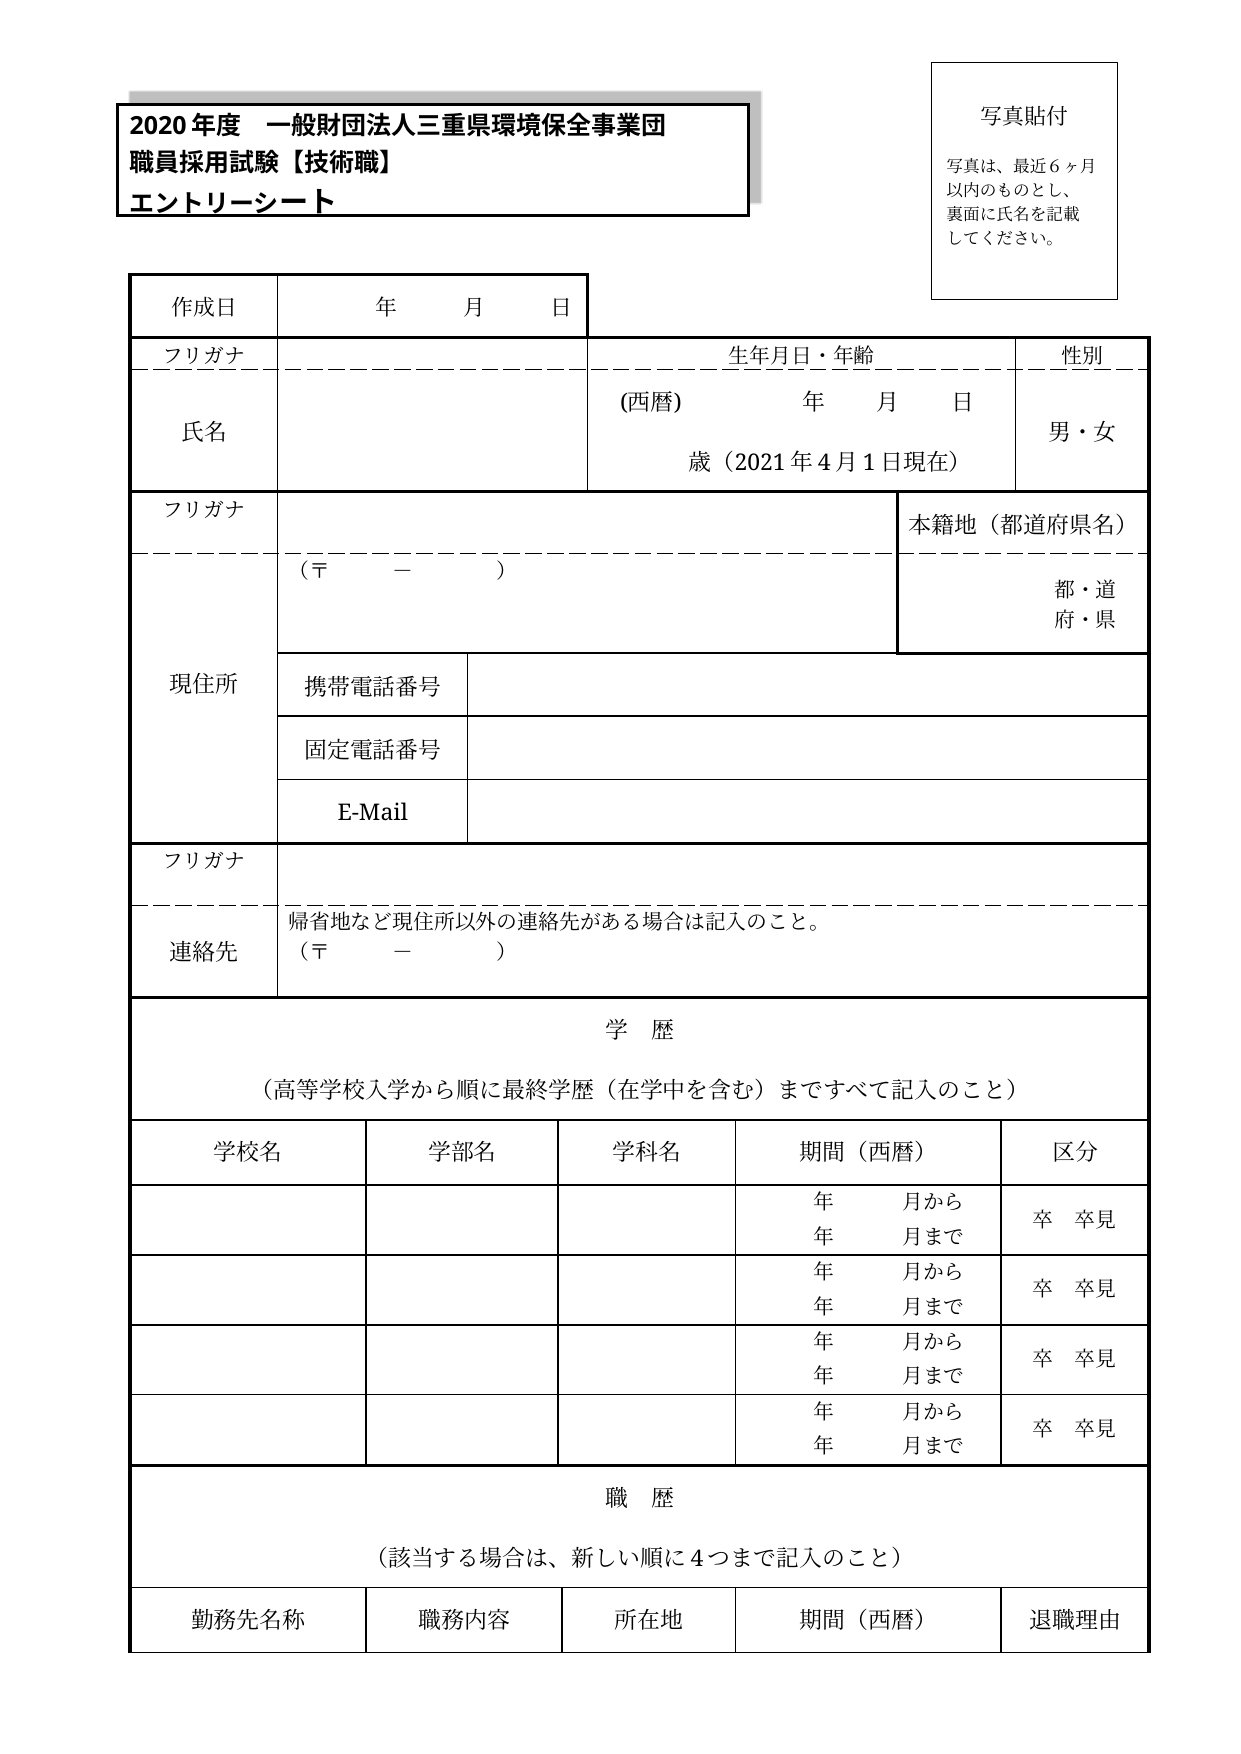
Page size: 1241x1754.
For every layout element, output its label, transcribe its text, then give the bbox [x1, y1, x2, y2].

table_cell [278, 369, 587, 490]
table_cell 年 月から 年 月まで [736, 1395, 1000, 1463]
table_cell [132, 1256, 365, 1324]
table_cell 年 月から 年 月まで [736, 1186, 1000, 1254]
table_cell [132, 1186, 365, 1254]
table_cell 帰省地など現住所以外の連絡先がある場合は記入のこと。 （〒 － ） [278, 905, 1147, 996]
table_cell 卒 卒見 [1002, 1326, 1147, 1394]
table_cell 所在地 [563, 1588, 735, 1652]
table_cell 男・女 [1016, 369, 1147, 490]
table_cell [468, 654, 1147, 715]
table_header 作成日 [132, 276, 277, 336]
table_cell 学部名 [367, 1121, 557, 1184]
table_cell [559, 1256, 735, 1324]
table_cell 都・道 府・県 [899, 553, 1147, 652]
table_cell 学科名 [559, 1121, 735, 1184]
table_cell 学校名 [132, 1121, 365, 1184]
table_cell [559, 1395, 735, 1463]
table_cell 生年月日・年齢 [588, 339, 1015, 369]
table_cell 年 月から 年 月まで [736, 1256, 1000, 1324]
table_cell [559, 1326, 735, 1394]
table_cell [278, 339, 587, 369]
table_cell （〒 － ） [278, 553, 896, 652]
table_cell 区分 [1002, 1121, 1147, 1184]
table_cell [278, 845, 1147, 905]
table_cell [367, 1326, 557, 1394]
table_cell 本籍地（都道府県名） [899, 493, 1147, 553]
table_cell 勤務先名称 [132, 1588, 365, 1652]
table_cell [132, 1326, 365, 1394]
table_cell [278, 493, 896, 553]
table_cell 携帯電話番号 [278, 654, 467, 715]
table_cell 退職理由 [1002, 1588, 1147, 1652]
table_cell [367, 1395, 557, 1463]
table_cell [468, 780, 1147, 842]
table_cell 期間（西暦） [736, 1121, 1000, 1184]
table_cell フリガナ [132, 845, 277, 905]
table_cell 年 月から 年 月まで [736, 1326, 1000, 1394]
table_cell (西暦) 年 月 日 歳（2021年4月1日現在） [588, 369, 1015, 490]
table_cell 期間（西暦） [736, 1588, 1000, 1652]
table_cell [468, 717, 1147, 778]
table_cell [132, 1395, 365, 1463]
table_cell 性別 [1016, 339, 1147, 369]
table_cell 職務内容 [367, 1588, 561, 1652]
table_cell [367, 1186, 557, 1254]
table_cell [559, 1186, 735, 1254]
table_header 年 月 日 [278, 276, 586, 336]
table_cell フリガナ [132, 493, 277, 553]
table_cell E-Mail [278, 780, 467, 842]
table_cell [367, 1256, 557, 1324]
table_cell 卒 卒見 [1002, 1256, 1147, 1324]
table_cell フリガナ [132, 339, 277, 369]
table_cell 職 歴 （該当する場合は、新しい順に4つまで記入のこと） [132, 1467, 1147, 1587]
table_cell 卒 卒見 [1002, 1186, 1147, 1254]
table_cell 固定電話番号 [278, 717, 467, 778]
table_cell 学 歴 （高等学校入学から順に最終学歴（在学中を含む）まですべて記入のこと） [132, 999, 1147, 1119]
table_cell 氏名 [132, 369, 277, 490]
table_cell 卒 卒見 [1002, 1395, 1147, 1463]
table_cell 連絡先 [132, 905, 277, 996]
table_cell 現住所 [132, 553, 277, 842]
